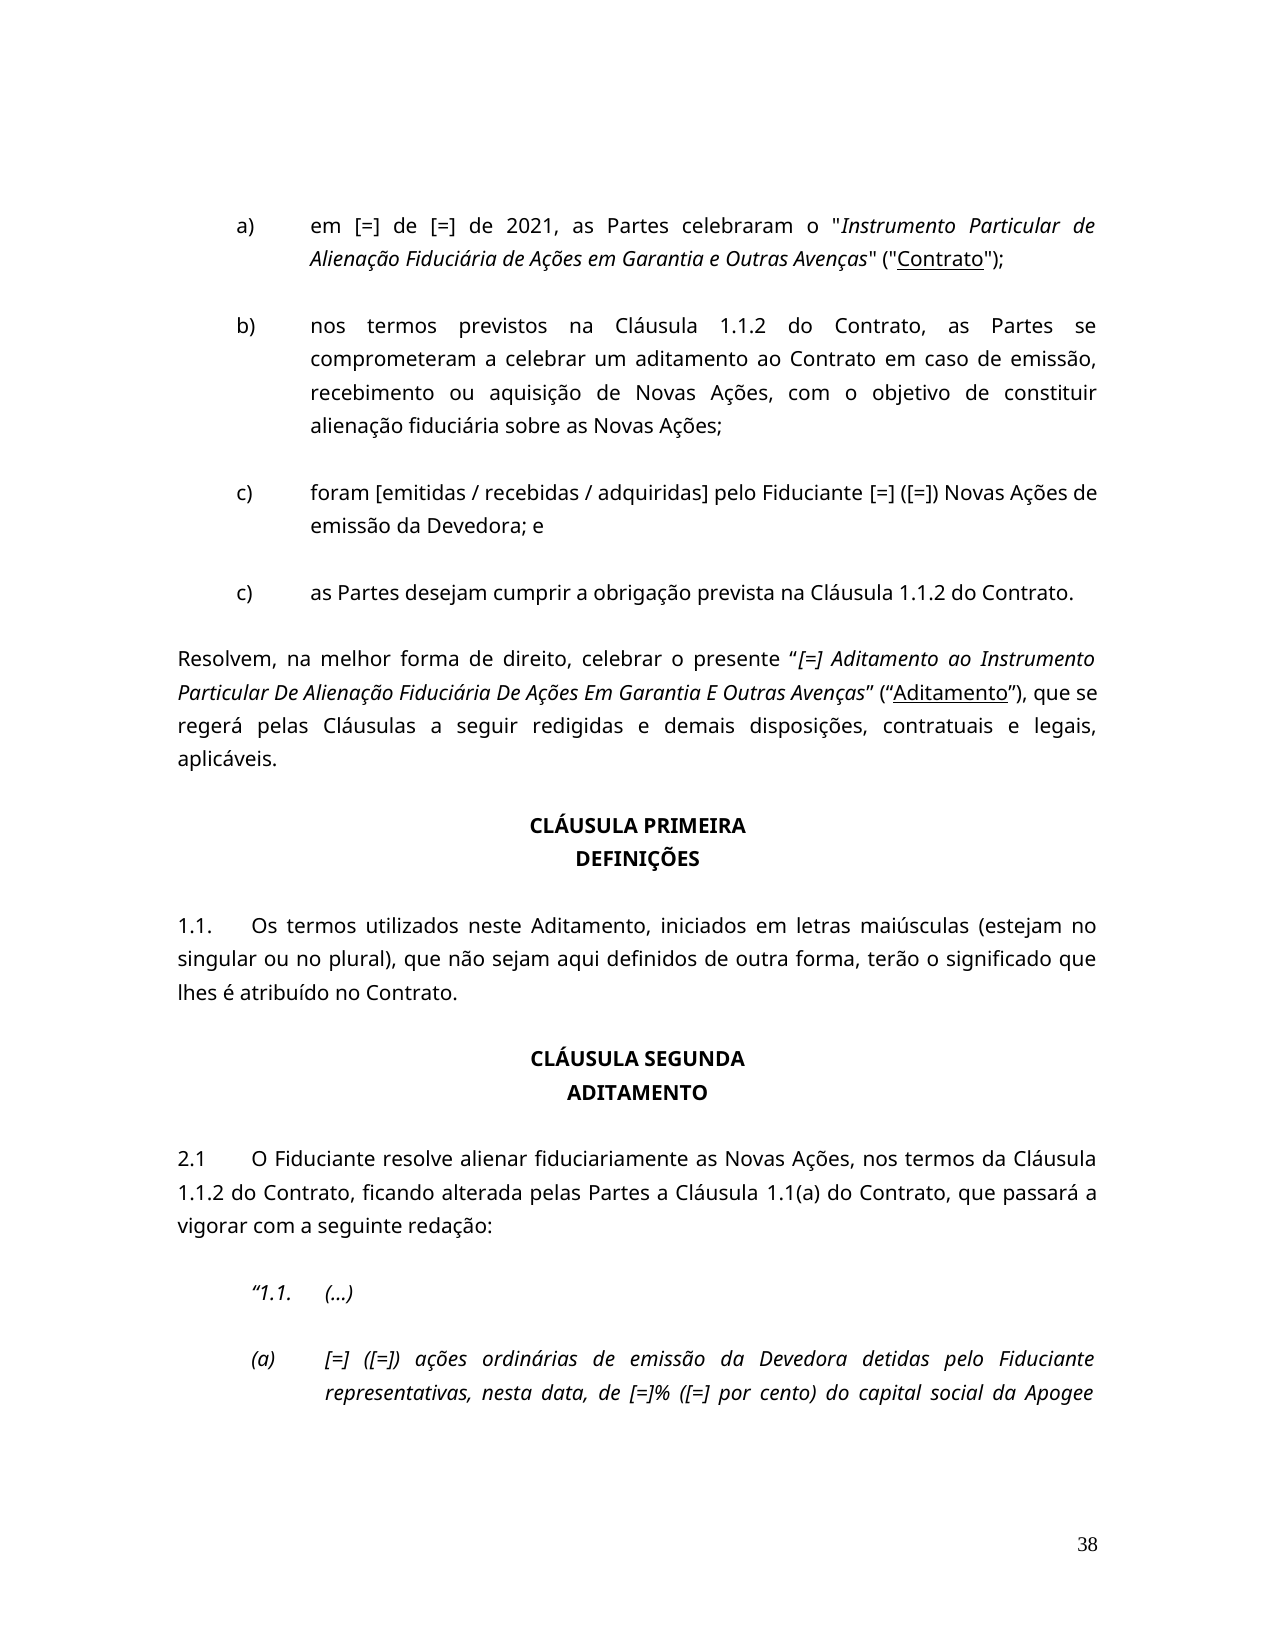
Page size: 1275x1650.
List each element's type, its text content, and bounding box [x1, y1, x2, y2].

text Resolvem, na melhor forma de direito, celebrar o presente “[=] Aditamento ao Instrumento Particular De Alienação Fiduciária De Ações Em Garantia E Outras Avenças” (“Aditamento”), que se regerá pelas Cláusulas a seguir redigidas e demais disposições, contratuais e legais, aplicáveis. [177, 640, 1098, 773]
list O Fiduciante resolve alienar fiduciariamente as Novas Ações, nos termos da Cláusula 1.1.2 do Contrato, ficando alterada pelas Partes a Cláusula 1.1(a) do Contrato, que passará a vigorar com a seguinte redação: [177, 1140, 1098, 1240]
text CLÁUSULA PRIMEIRA [177, 807, 1098, 840]
text b) nos termos previstos na Cláusula 1.1.2 do Contrato, as Partes se comprometeram a celebrar um aditamento ao Contrato em caso de emissão, recebimento ou aquisição de Novas Ações, com o objetivo de constituir alienação fiduciária sobre as Novas Ações; [236, 307, 1098, 440]
text a) em [=] de [=] de 2021, as Partes celebraram o "Instrumento Particular de Alienação Fiduciária de Ações em Garantia e Outras Avenças" ("Contrato"); [236, 207, 1098, 273]
text “1.1. (...) [251, 1273, 1098, 1307]
list ADITAMENTO [177, 1073, 1098, 1107]
text c) as Partes desejam cumprir a obrigação prevista na Cláusula 1.1.2 do Contrato. [236, 573, 1098, 607]
list CLÁUSULA SEGUNDA [177, 1040, 1098, 1073]
text DEFINIÇÕES [177, 840, 1098, 873]
list 1.1. Os termos utilizados neste Aditamento, iniciados em letras maiúsculas (estejam no singular ou no plural), que não sejam aqui definidos de outra forma, terão o significado que lhes é atribuído no Contrato. [177, 907, 1098, 1007]
text c) foram [emitidas / recebidas / adquiridas] pelo Fiduciante [=] ([=]) Novas Ações de emissão da Devedora; e [236, 473, 1098, 540]
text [251, 1340, 1098, 1407]
